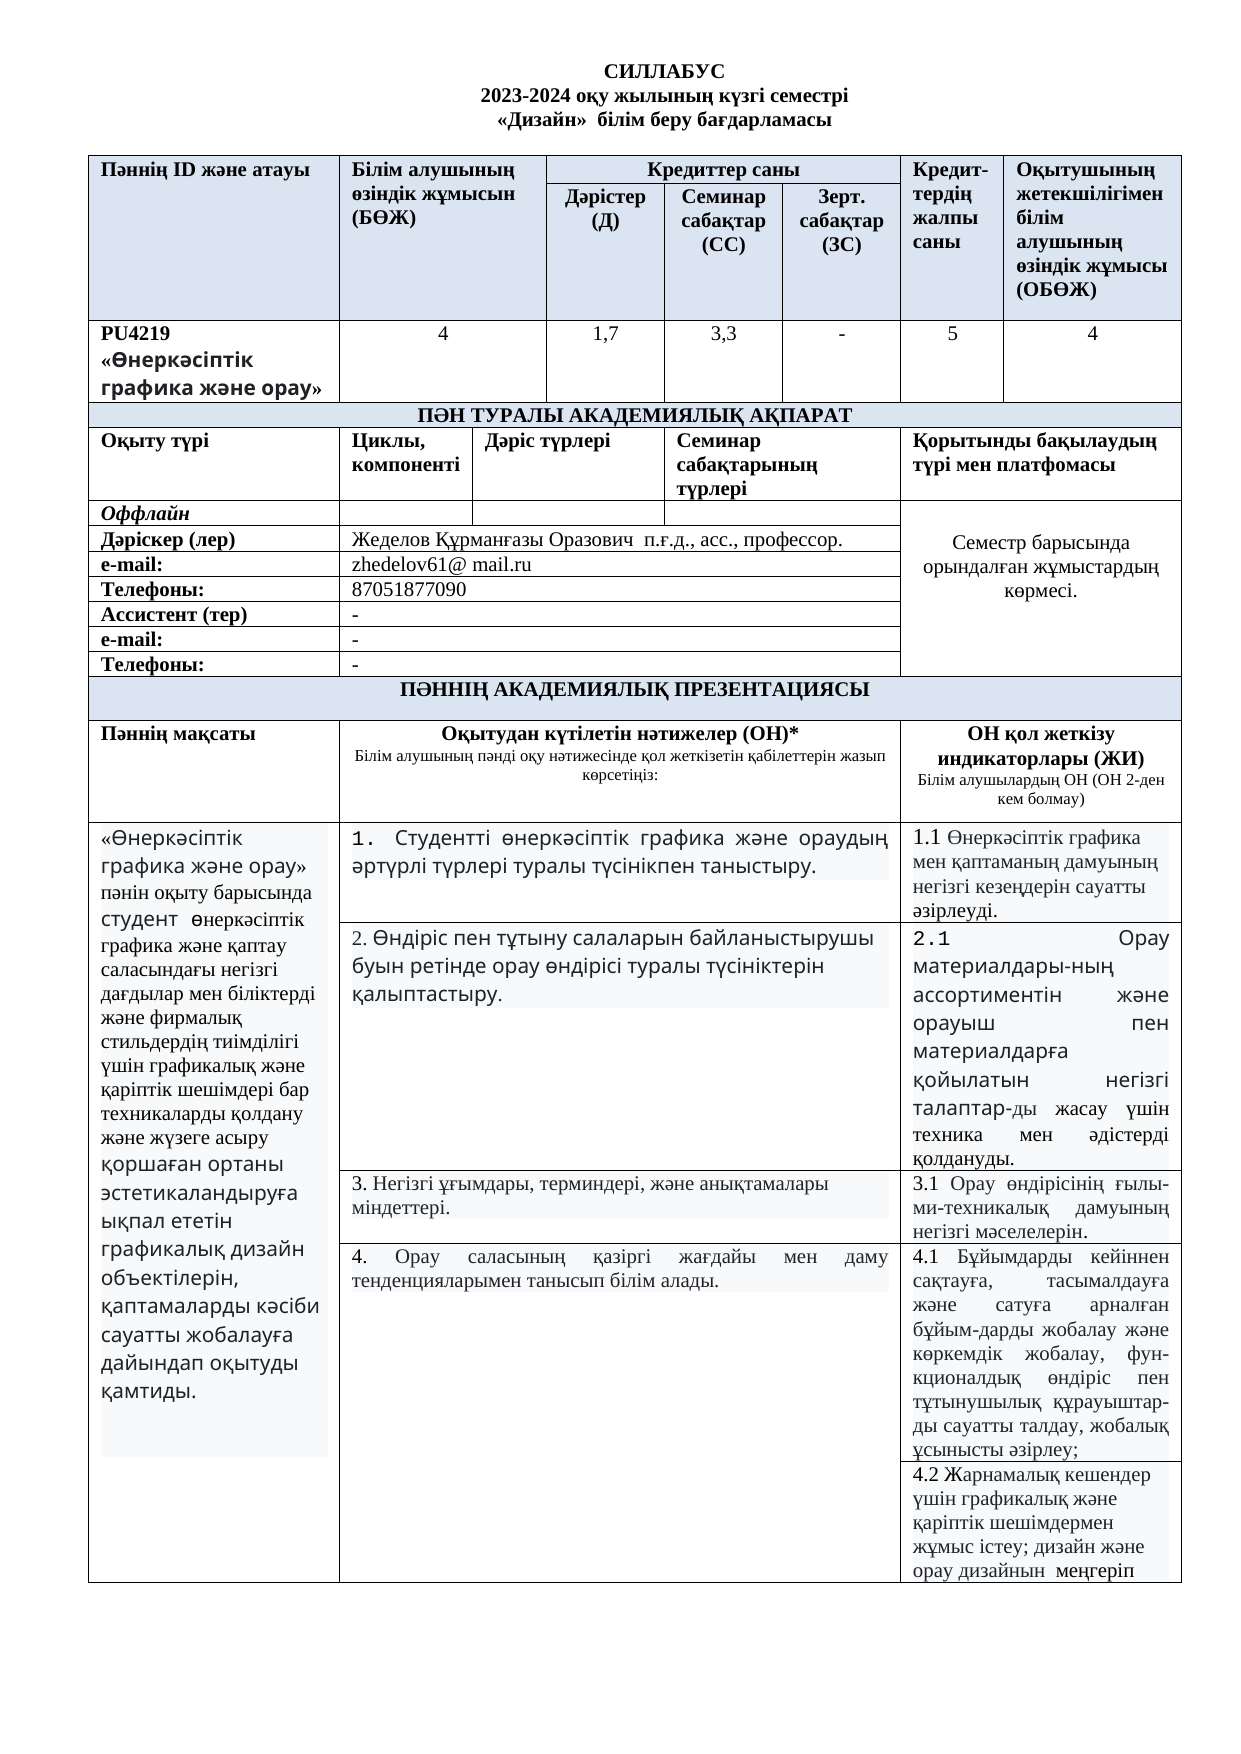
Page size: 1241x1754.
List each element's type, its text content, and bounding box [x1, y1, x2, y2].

table_header Кредит-тердің жалпы саны [901, 156, 1003, 320]
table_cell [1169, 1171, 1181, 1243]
table_cell [473, 501, 664, 525]
table_cell 4. Орау саласының қазіргі жағдайы мен даму тенденцияларымен танысып білім алады. [340, 1244, 900, 1582]
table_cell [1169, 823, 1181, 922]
table_cell Семестр барысында орындалған жұмыстардың көрмесі. [901, 501, 1181, 676]
table_cell - [340, 652, 900, 676]
table_cell Циклы, компоненті [340, 428, 472, 500]
table_cell Дәріскер (лер) [89, 526, 339, 551]
table_cell - [340, 627, 900, 651]
text СИЛЛАБУС [177, 59, 1152, 83]
table_cell 4 [340, 321, 546, 402]
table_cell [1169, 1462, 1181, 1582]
table_cell Пәннің мақсаты [89, 721, 339, 822]
table_header Пәннің ID және атауы [89, 156, 339, 320]
text 2023-2024 оқу жылының күзгі семестрі [177, 83, 1152, 107]
table_cell PU4219 «Өнеркәсіптік графика және орау» [89, 321, 339, 402]
table_cell - [340, 602, 900, 626]
table_cell ПӘННІҢ АКАДЕМИЯЛЫҚ ПРЕЗЕНТАЦИЯСЫ [89, 677, 1181, 720]
table_cell Дәріс түрлері [473, 428, 664, 500]
table_cell [340, 501, 472, 525]
table_cell Телефоны: [89, 652, 339, 676]
table_cell ОН қол жеткізу индикаторлары (ЖИ) Білім алушылардың ОН (ОН 2-ден кем болмау) [901, 721, 1181, 822]
table_header Кредиттер саны [547, 156, 900, 183]
table_cell «Өнеркәсіптік графика және орау» пәнін оқыту барысында студент өнеркәсіптік графика және қаптау саласындағы негізгі дағдылар мен біліктерді және фирмалық стильдердің тиімділігі үшін графикалық және қаріптік шешімдері бар техникаларды қолдану және жүзеге асыру қоршаған ортаны эстетикаландыруға ықпал ететін графикалық дизайн объектілерін, қаптамаларды кәсіби сауатты жобалауға дайындап оқытуды қамтиды. [89, 823, 339, 1582]
table_cell ПӘН ТУРАЛЫ АКАДЕМИЯЛЫҚ АҚПАРАТ [89, 403, 1181, 427]
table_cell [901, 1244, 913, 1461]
table_cell 1. Студентті өнеркәсіптік графика және ораудың әртүрлі түрлері туралы түсінікпен таныстыру. [340, 823, 900, 922]
table_header Оқытушының жетекшілігімен білім алушының өзіндік жұмысы (ОБӨЖ) [1004, 156, 1181, 320]
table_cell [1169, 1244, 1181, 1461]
table_cell 87051877090 [340, 577, 900, 601]
table_cell [665, 501, 900, 525]
table_cell zhedelov61@ mail.ru [340, 552, 900, 576]
table_cell Қорытынды бақылаудың түрі мен платфомасы [901, 428, 1181, 500]
table_cell 3,3 [665, 321, 782, 402]
table_cell Телефоны: [89, 577, 339, 601]
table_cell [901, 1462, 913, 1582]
table_header Білім алушының өзіндік жұмысын (БӨЖ) [340, 156, 546, 320]
table_cell Оқыту түрі [89, 428, 339, 500]
table_cell Оффлайн [89, 501, 339, 525]
table_cell Оқытудан күтілетін нәтижелер (ОН)* Білім алушының пәнді оқу нәтижесінде қол жеткізетін қабілеттерін жазып көрсетіңіз: [340, 721, 900, 822]
table_cell Жеделов Құрманғазы Оразович п.ғ.д., асс., профессор. [340, 526, 900, 551]
table_cell 4 [1004, 321, 1181, 402]
table_cell e-mail: [89, 552, 339, 576]
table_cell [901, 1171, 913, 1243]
table_cell 2. Өндіріс пен тұтыну салаларын байланыстырушы буын ретінде орау өндірісі туралы түсініктерін қалыптастыру. [340, 923, 900, 1170]
table_cell Зерт. сабақтар (ЗС) [783, 184, 900, 320]
table_cell Ассистент (тер) [89, 602, 339, 626]
table_cell Дәрістер (Д) [547, 184, 664, 320]
text «Дизайн» білім беру бағдарламасы [177, 107, 1152, 131]
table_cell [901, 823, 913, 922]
table_cell - [783, 321, 900, 402]
table_cell Семинар сабақтарының түрлері [665, 428, 900, 500]
table_cell e-mail: [89, 627, 339, 651]
table_cell Семинар сабақтар (СС) [665, 184, 782, 320]
table_cell 1,7 [547, 321, 664, 402]
table_cell 3. Негізгі ұғымдары, терминдері, және анықтамалары міндеттері. [340, 1171, 900, 1243]
table_cell 5 [901, 321, 1003, 402]
